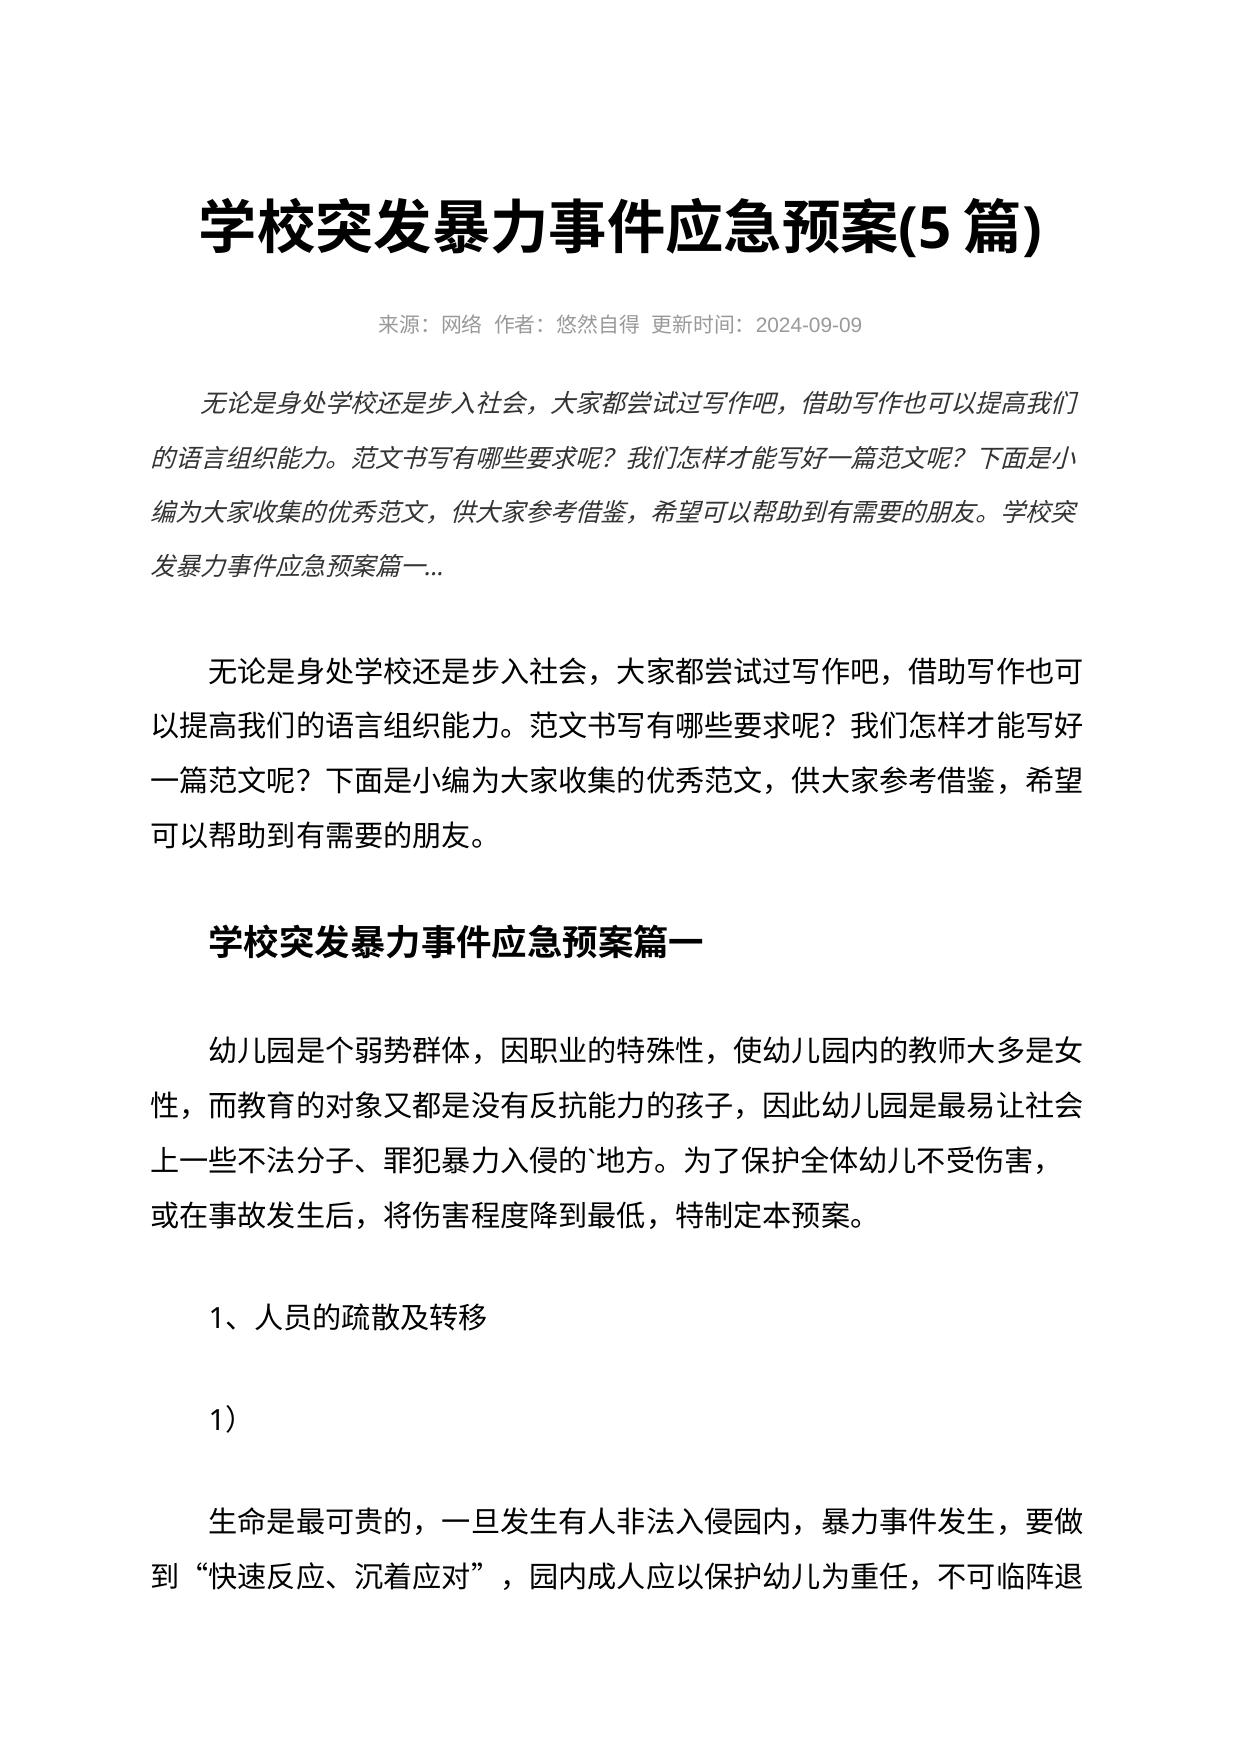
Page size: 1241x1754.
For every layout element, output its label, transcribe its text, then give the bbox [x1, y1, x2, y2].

text 1、人员的疏散及转移 [150, 1294, 1090, 1337]
subtitle 学校突发暴力事件应急预案(5篇) [150, 181, 1090, 266]
text 来源：网络 作者：悠然自得 更新时间：2024-09-09 [150, 313, 1090, 337]
text 无论是身处学校还是步入社会，大家都尝试过写作吧，借助写作也可以提高我们的语言组织能力。范文书写有哪些要求呢？我们怎样才能写好一篇范文呢？下面是小编为大家收集的优秀范文，供大家参考借鉴，希望可以帮助到有需要的朋友。学校突发暴力事件应急预案篇一... [150, 384, 1090, 583]
text 学校突发暴力事件应急预案篇一 [150, 914, 1090, 966]
text 幼儿园是个弱势群体，因职业的特殊性，使幼儿园内的教师大多是女性，而教育的对象又都是没有反抗能力的孩子，因此幼儿园是最易让社会上一些不法分子、罪犯暴力入侵的`地方。为了保护全体幼儿不受伤害，或在事故发生后，将伤害程度降到最低，特制定本预案。 [150, 1028, 1090, 1235]
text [150, 1498, 1090, 1596]
text 无论是身处学校还是步入社会，大家都尝试过写作吧，借助写作也可以提高我们的语言组织能力。范文书写有哪些要求呢？我们怎样才能写好一篇范文呢？下面是小编为大家收集的优秀范文，供大家参考借鉴，希望可以帮助到有需要的朋友。 [150, 648, 1090, 855]
text 1） [150, 1397, 1090, 1439]
